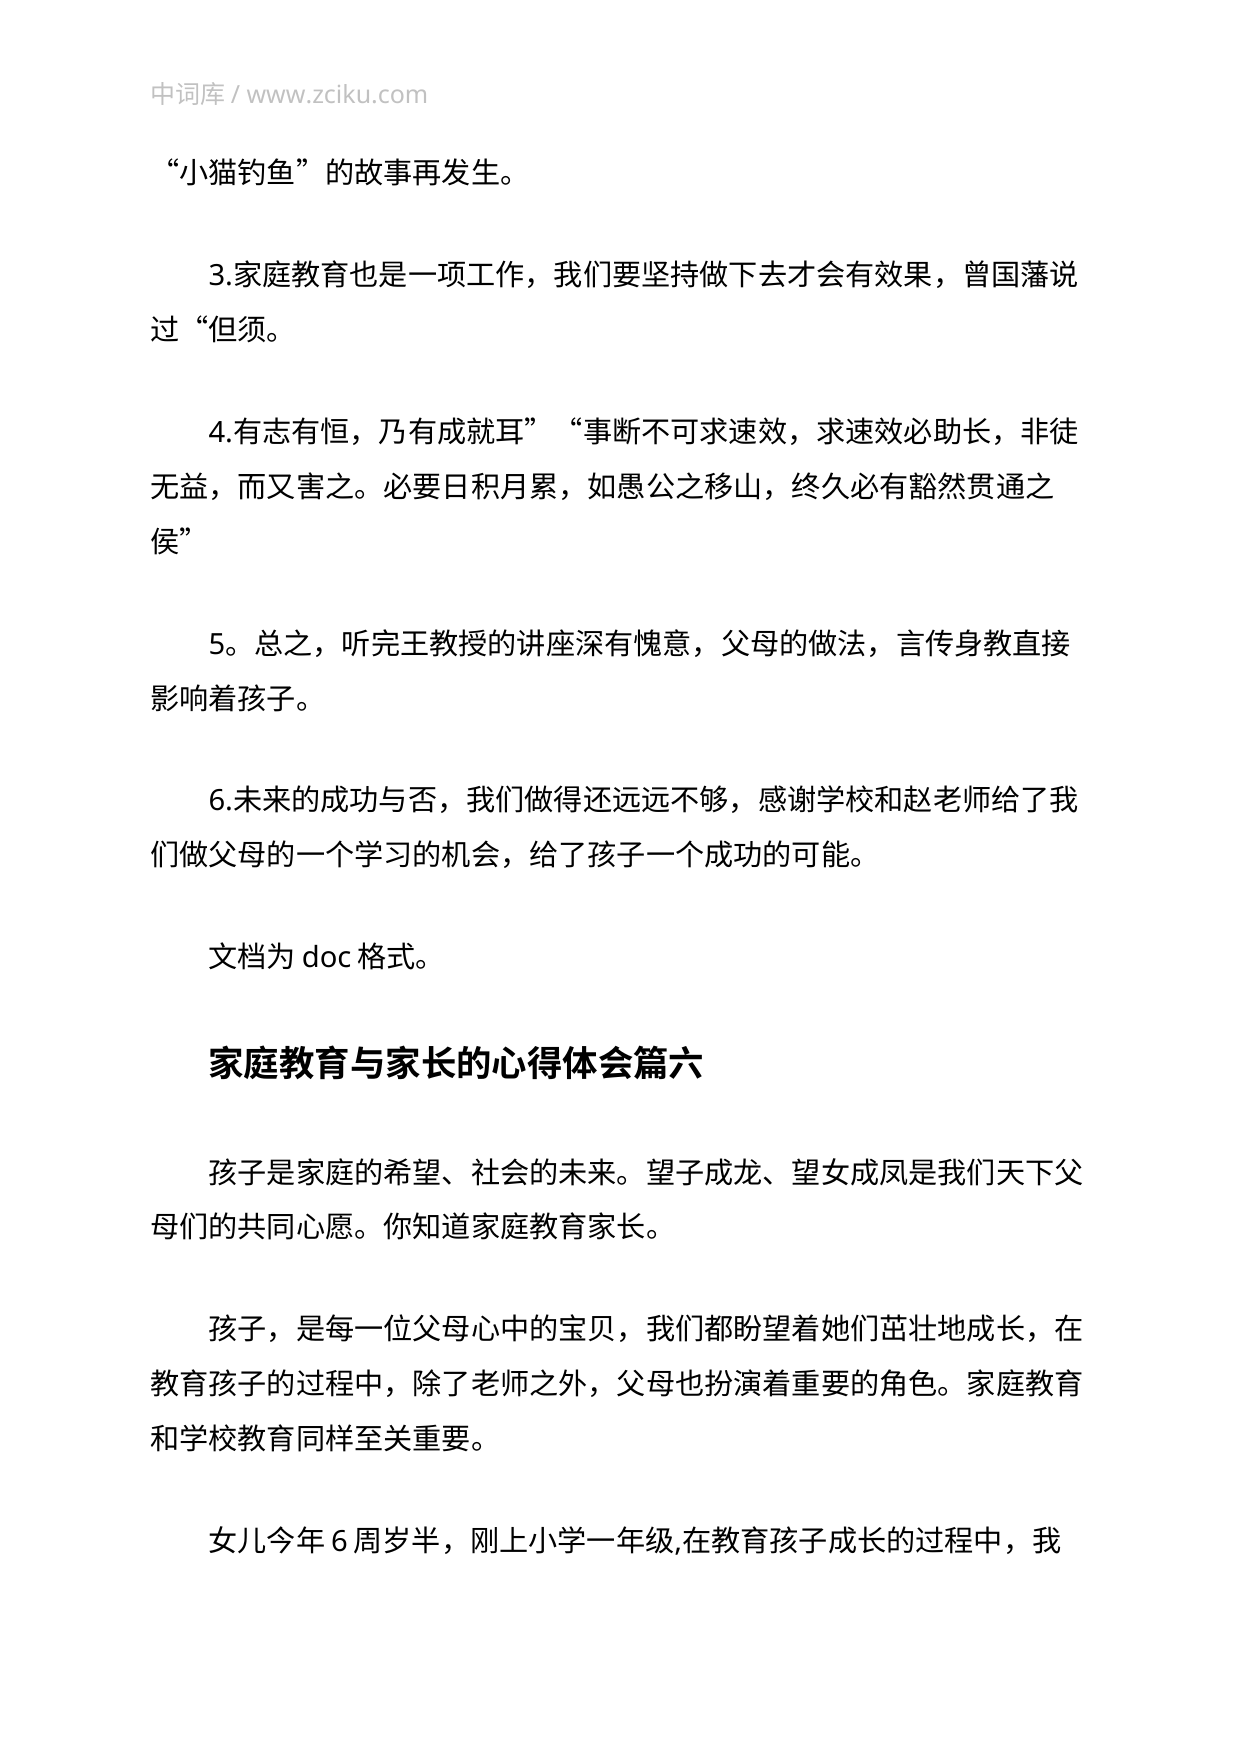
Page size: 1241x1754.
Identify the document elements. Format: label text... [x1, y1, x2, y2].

text 孩子，是每一位父母心中的宝贝，我们都盼望着她们茁壮地成长，在教育孩子的过程中，除了老师之外，父母也扮演着重要的角色。家庭教育和学校教育同样至关重要。 [150, 1306, 1090, 1458]
text 4.有志有恒，乃有成就耳”“事断不可求速效，求速效必助长，非徒无益，而又害之。必要日积月累，如愚公之移山，终久必有豁然贯通之侯” [150, 408, 1090, 561]
text 孩子是家庭的希望、社会的未来。望子成龙、望女成凤是我们天下父母们的共同心愿。你知道家庭教育家长。 [150, 1149, 1090, 1246]
text 6.未来的成功与否，我们做得还远远不够，感谢学校和赵老师给了我们做父母的一个学习的机会，给了孩子一个成功的可能。 [150, 777, 1090, 874]
text 文档为doc格式。 [150, 934, 1090, 976]
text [150, 150, 1090, 192]
text 3.家庭教育也是一项工作，我们要坚持做下去才会有效果，曾国藩说过“但须。 [150, 252, 1090, 349]
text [150, 1517, 1090, 1560]
text 家庭教育与家长的心得体会篇六 [150, 1036, 1090, 1087]
text 5。总之，听完王教授的讲座深有愧意，父母的做法，言传身教直接影响着孩子。 [150, 620, 1090, 717]
